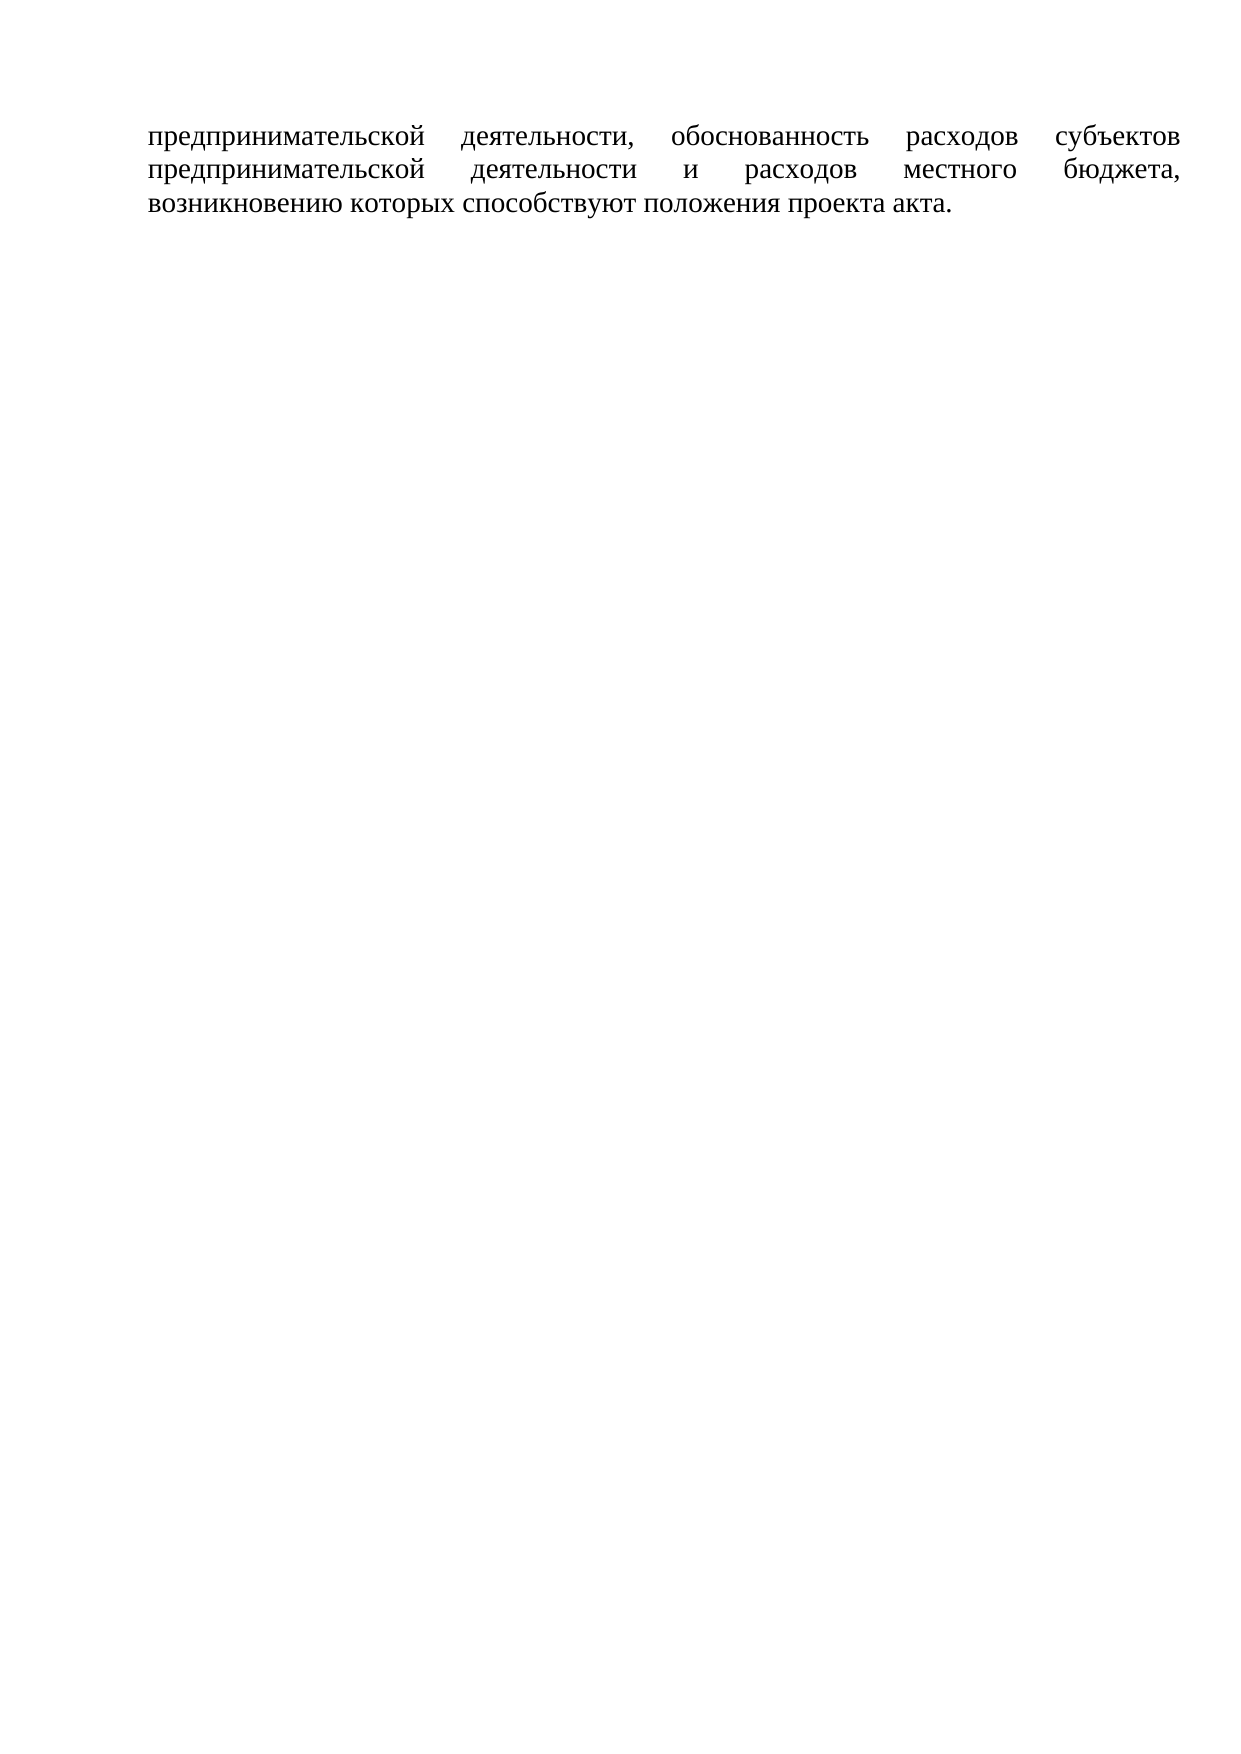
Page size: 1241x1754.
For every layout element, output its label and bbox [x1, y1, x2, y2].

text [148, 118, 1181, 219]
